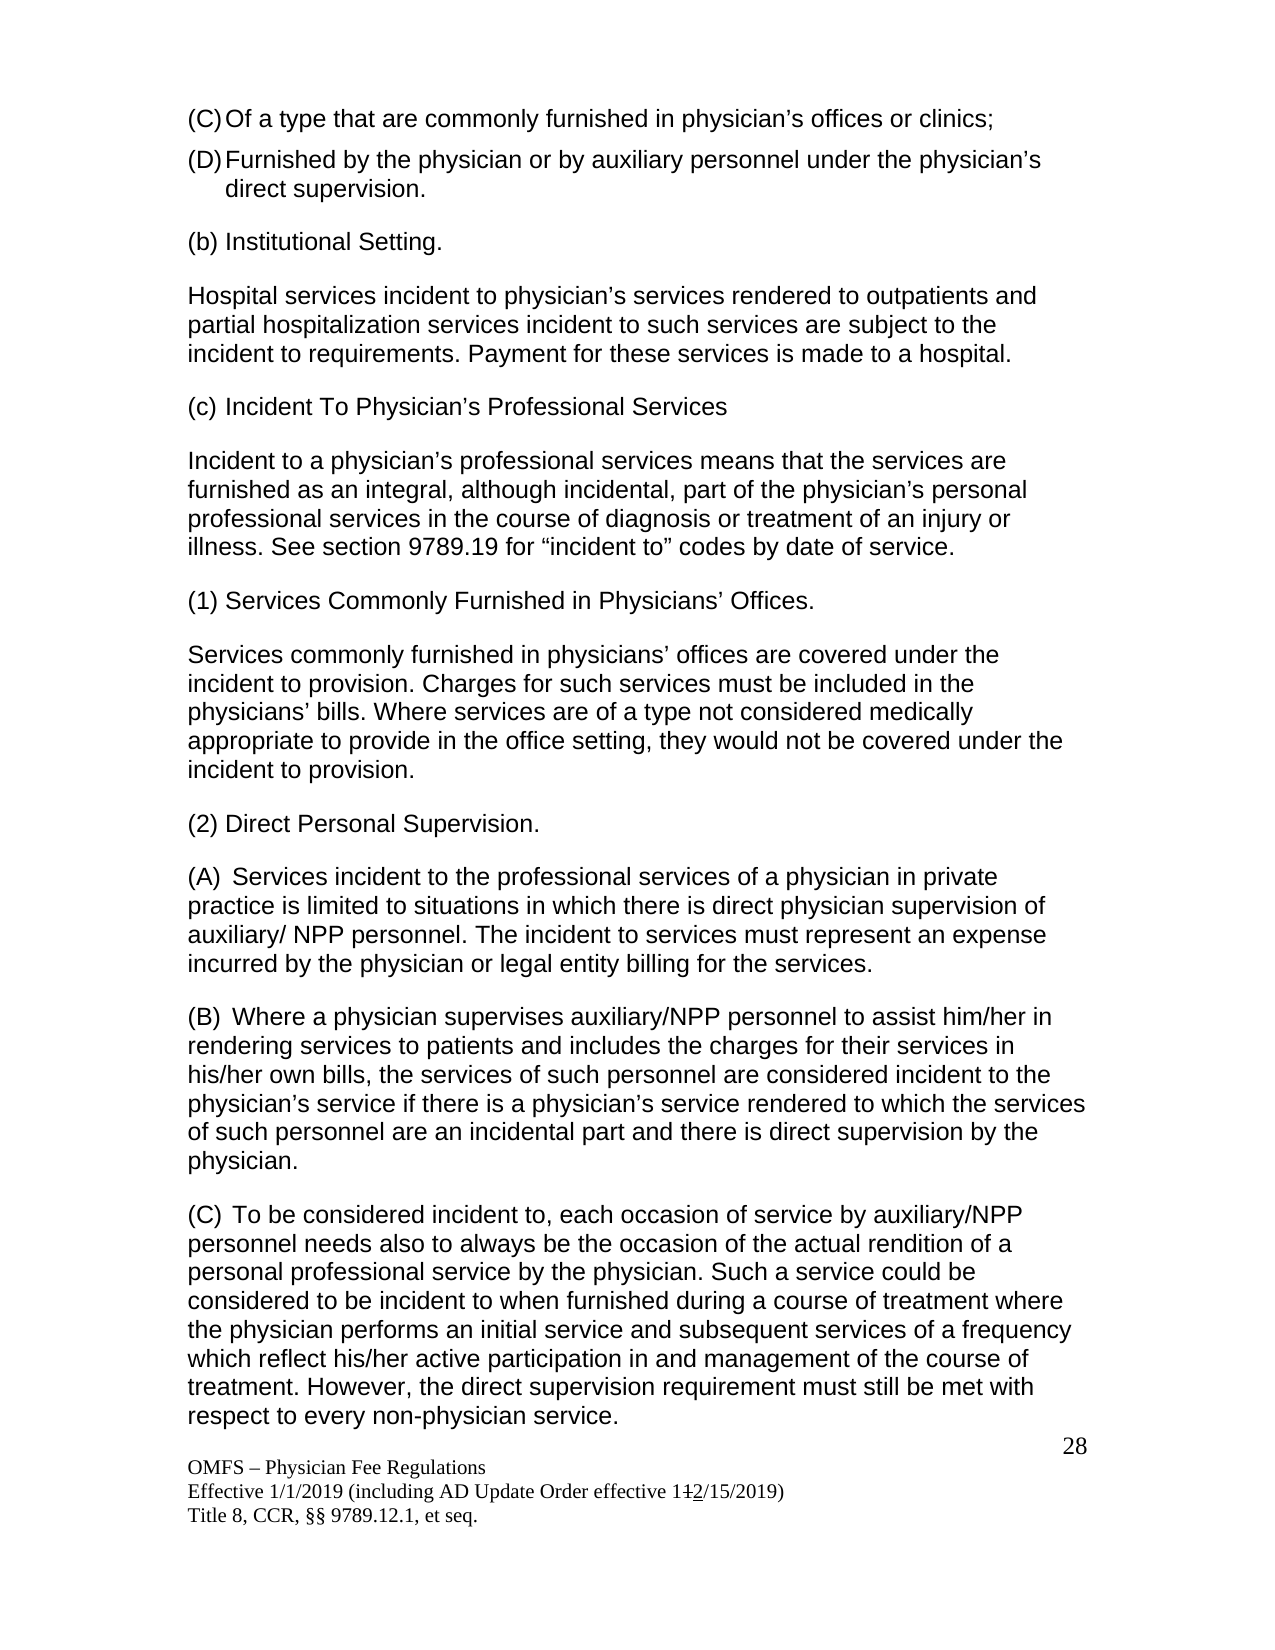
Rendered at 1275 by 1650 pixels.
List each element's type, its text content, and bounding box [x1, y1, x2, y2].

text Services commonly furnished in physicians’ offices are covered under the incident to provision. Charges for such services must be included in the physicians’ bills. Where services are of a type not considered medically appropriate to provide in the office setting, they would not be covered under the incident to provision. [187, 640, 1087, 783]
list Services Commonly Furnished in Physicians’ Offices. [187, 586, 1087, 615]
list Where a physician supervises auxiliary/NPP personnel to assist him/her in rendering services to patients and includes the charges for their services in his/her own bills, the services of such personnel are considered incident to the physician’s service if there is a physician’s service rendered to which the services of such personnel are an incidental part and there is direct supervision by the physician. [187, 1002, 1087, 1175]
list Direct Personal Supervision. [187, 808, 1087, 837]
list To be considered incident to, each occasion of service by auxiliary/NPP personnel needs also to always be the occasion of the actual rendition of a personal professional service by the physician. Such a service could be considered to be incident to when furnished during a course of treatment where the physician performs an initial service and subsequent services of a frequency which reflect his/her active participation in and management of the course of treatment. However, the direct supervision requirement must still be met with respect to every non-physician service. [187, 1200, 1087, 1430]
text Hospital services incident to physician’s services rendered to outpatients and partial hospitalization services incident to such services are subject to the incident to requirements. Payment for these services is made to a hospital. [187, 281, 1087, 367]
text Incident to a physician’s professional services means that the services are furnished as an integral, although incidental, part of the physician’s personal professional services in the course of diagnosis or treatment of an injury or illness. See section 9789.19 for “incident to” codes by date of service. [187, 446, 1087, 561]
list Institutional Setting. [187, 227, 1087, 256]
list Of a type that are commonly furnished in physician’s offices or clinics; [187, 103, 1087, 132]
list Incident To Physician’s Professional Services [187, 392, 1087, 421]
list Furnished by the physician or by auxiliary personnel under the physician’s direct supervision. [187, 145, 1087, 202]
list Services incident to the professional services of a physician in private practice is limited to situations in which there is direct physician supervision of auxiliary/ NPP personnel. The incident to services must represent an expense incurred by the physician or legal entity billing for the services. [187, 862, 1087, 977]
